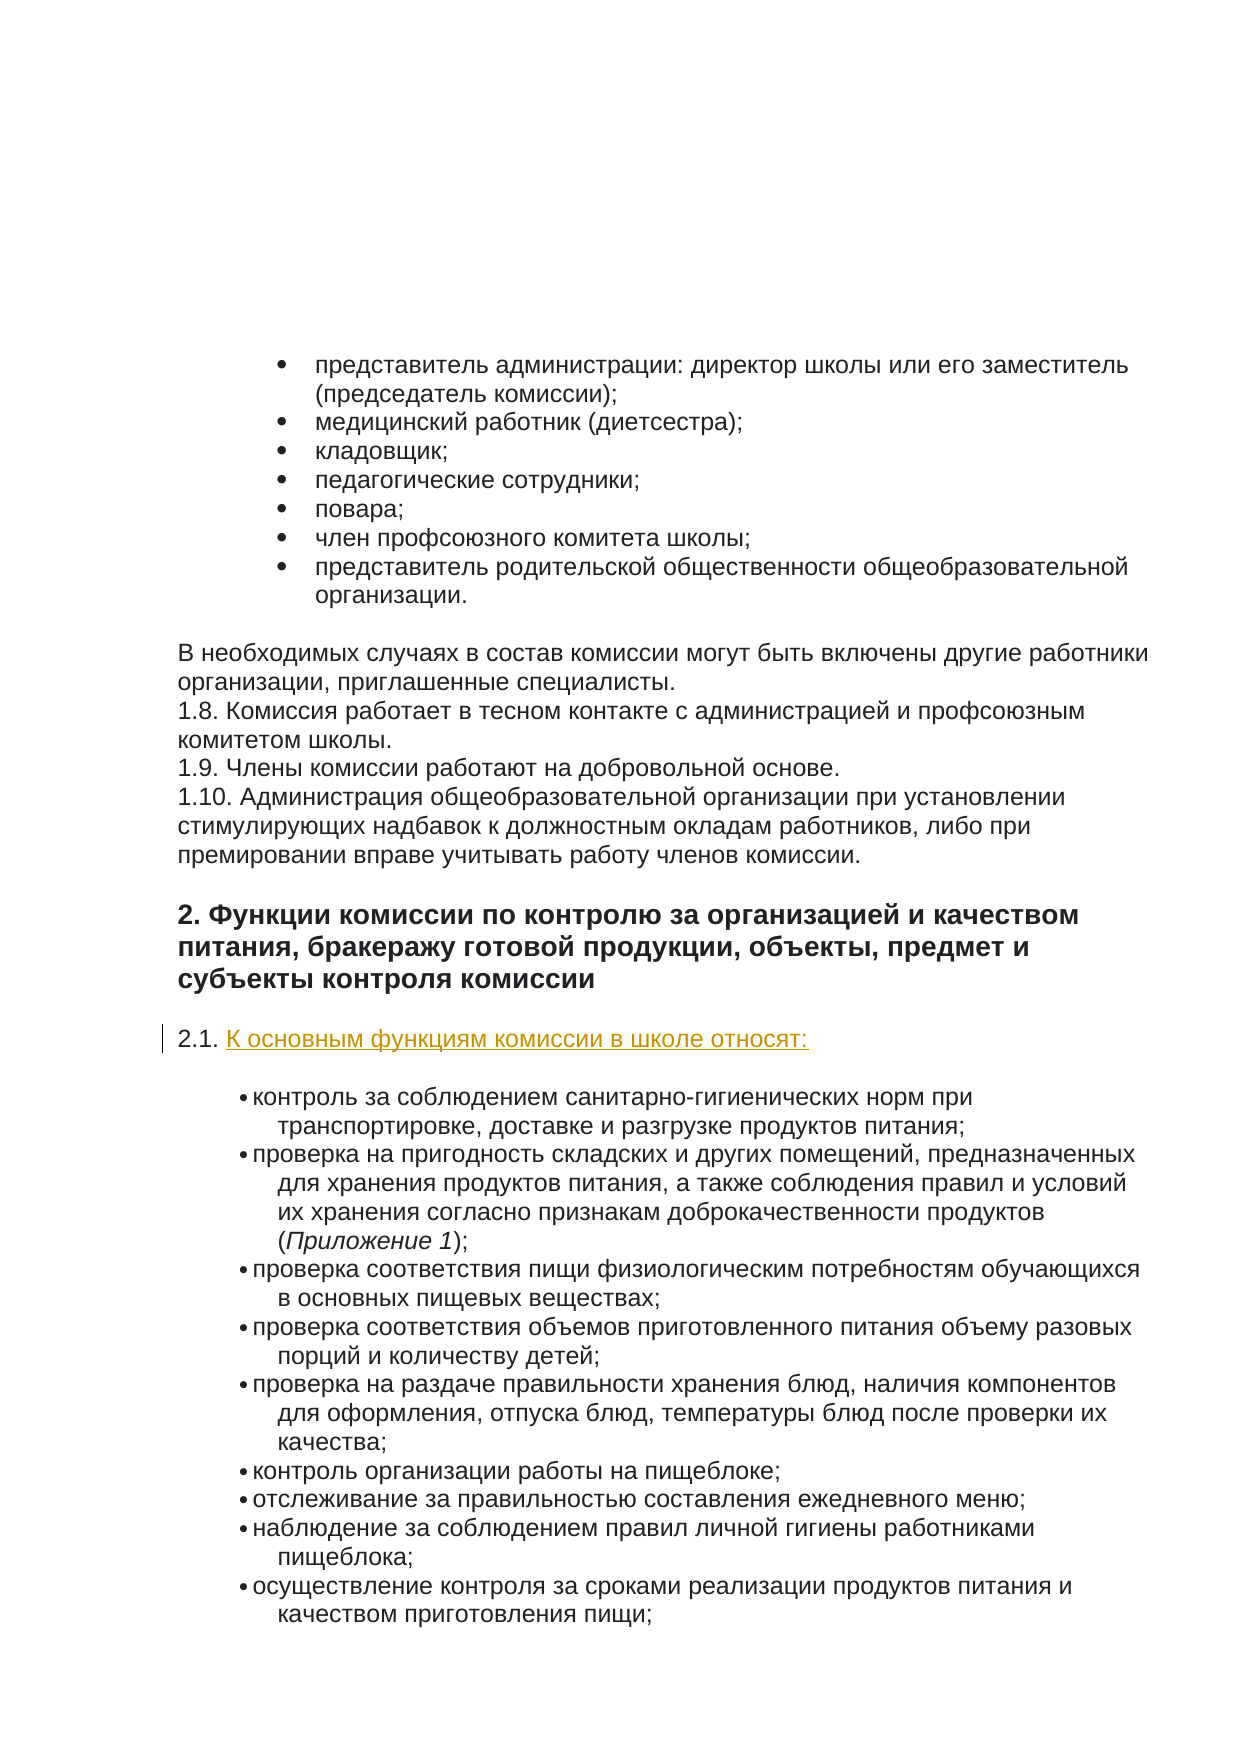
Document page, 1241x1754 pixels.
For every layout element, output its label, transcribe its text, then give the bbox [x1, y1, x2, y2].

list отслеживание за правильностью составления ежедневного меню; [240, 1484, 1152, 1513]
list осуществление контроля за сроками реализации продуктов питания и качеством приготовления пищи; [240, 1571, 1152, 1628]
list проверка на раздаче правильности хранения блюд, наличия компонентов для оформления, отпуска блюд, температуры блюд после проверки их качества; [240, 1369, 1152, 1456]
list медицинский работник (диетсестра); [277, 407, 1152, 436]
list проверка соответствия объемов приготовленного питания объему разовых порций и количеству детей; [240, 1312, 1152, 1369]
list член профсоюзного комитета школы; [277, 523, 1152, 552]
list контроль организации работы на пищеблоке; [240, 1456, 1152, 1484]
list педагогические сотрудники; [277, 465, 1152, 494]
list контроль за соблюдением санитарно-гигиенических норм при транспортировке, доставке и разгрузке продуктов питания; [240, 1082, 1152, 1139]
list повара; [277, 494, 1152, 523]
text 2. Функции комиссии по контролю за организацией и качеством питания, бракеражу готовой продукции, объекты, предмет и субъекты контроля комиссии [177, 898, 1152, 995]
list наблюдение за соблюдением правил личной гигиены работниками пищеблока; [240, 1513, 1152, 1571]
list проверка соответствия пищи физиологическим потребностям обучающихся в основных пищевых веществах; [240, 1254, 1152, 1312]
text В необходимых случаях в состав комиссии могут быть включены другие работники организации, приглашенные специалисты. 1.8. Комиссия работает в тесном контакте с администрацией и профсоюзным комитетом школы. 1.9. Члены комиссии работают на добровольной основе. 1.10. Администрация общеобразовательной организации при установлении стимулирующих надбавок к должностным окладам работников, либо при премировании вправе учитывать работу членов комиссии. [177, 638, 1152, 868]
list представитель родительской общественности общеобразовательной организации. [277, 552, 1152, 609]
list проверка на пригодность складских и других помещений, предназначенных для хранения продуктов питания, а также соблюдения правил и условий их хранения согласно признакам доброкачественности продуктов (Приложение 1); [240, 1139, 1152, 1254]
text 2.1. [177, 1024, 1152, 1053]
list кладовщик; [277, 436, 1152, 465]
list представитель администрации: директор школы или его заместитель (председатель комиссии); [277, 350, 1152, 407]
